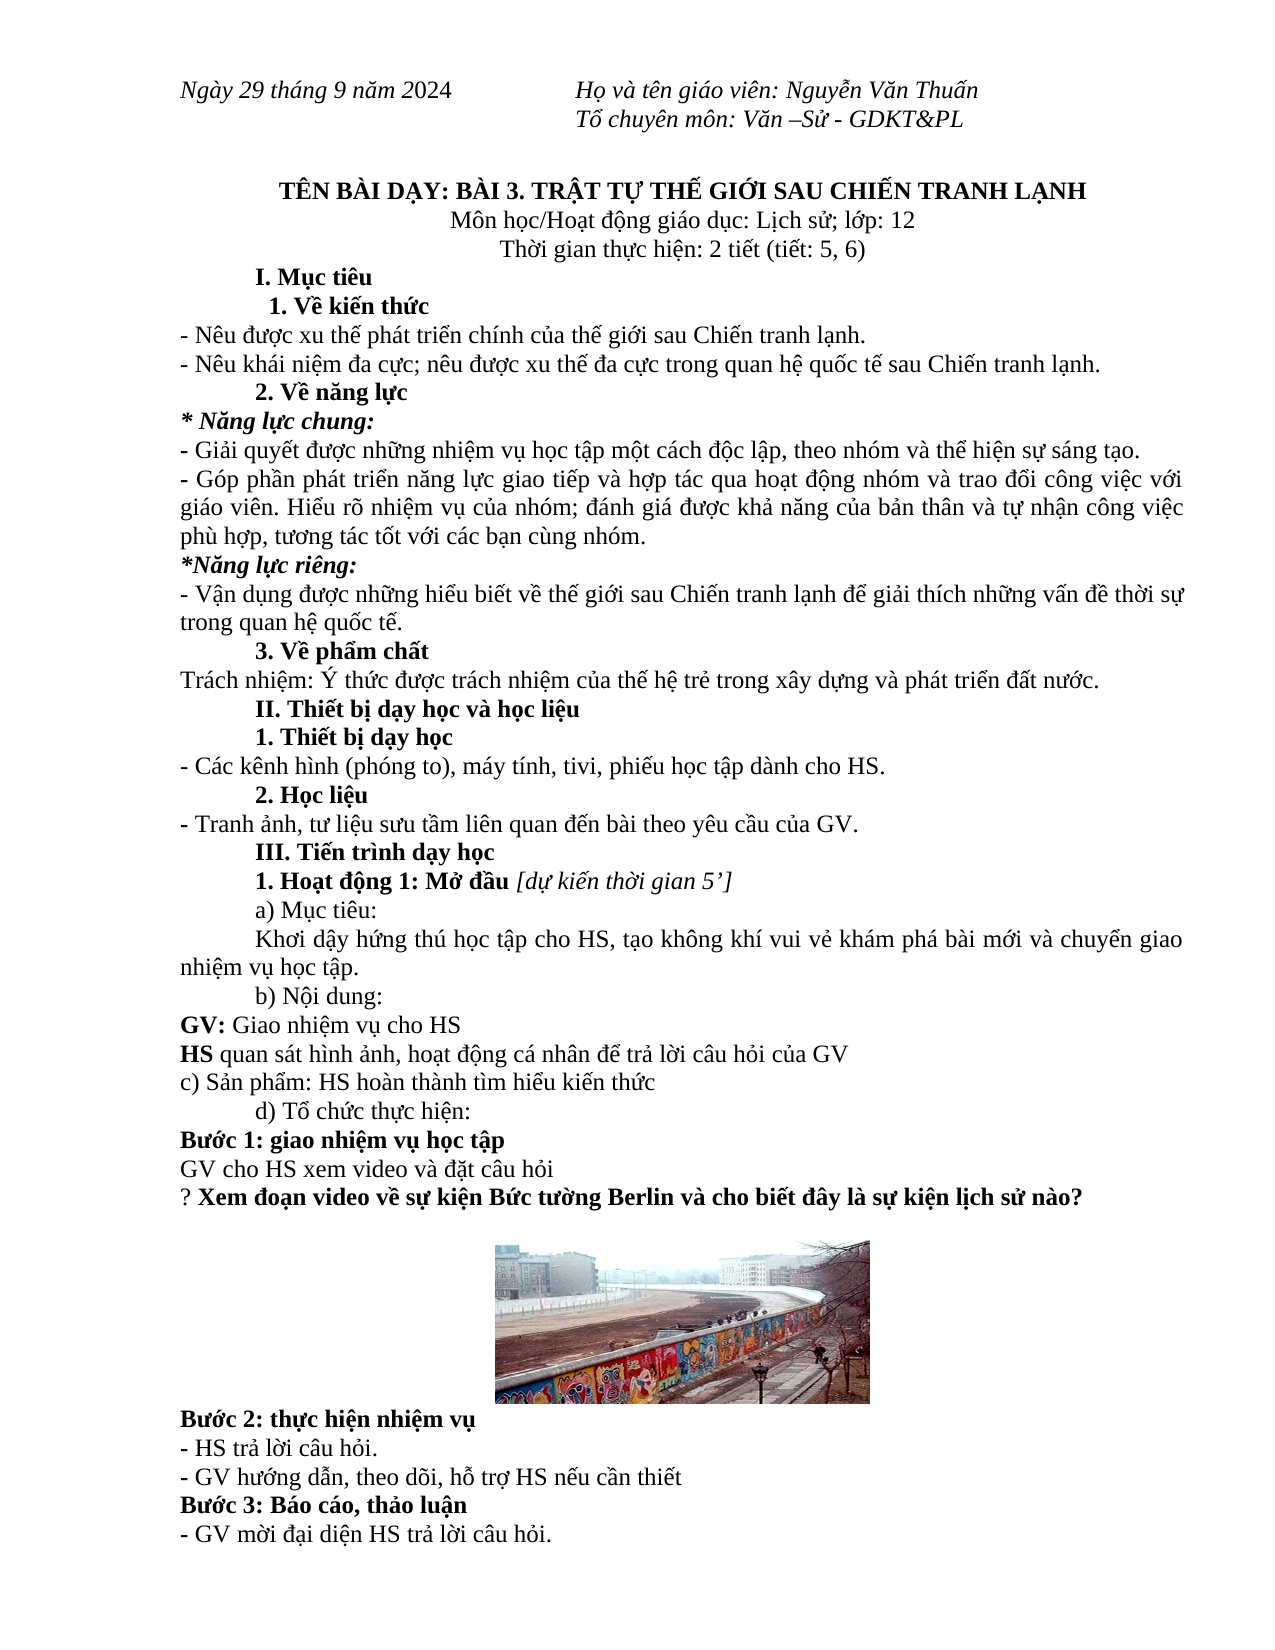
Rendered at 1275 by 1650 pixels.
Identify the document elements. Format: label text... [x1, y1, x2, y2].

text - Giải quyết được những nhiệm vụ học tập một cách độc lập, theo nhóm và thể hiện sự sáng tạo. [180, 435, 1185, 464]
text *Năng lực riêng: [180, 550, 1185, 579]
picture [495, 1240, 870, 1404]
text Thời gian thực hiện: 2 tiết (tiết: 5, 6) [180, 234, 1185, 262]
text Môn học/Hoạt động giáo dục: Lịch sử; lớp: 12 [180, 205, 1185, 234]
table_header Họ và tên giáo viên: Nguyễn Văn Thuấn Tổ chuyên môn: Văn –Sử - GDKT&PL [564, 75, 1194, 147]
text - Vận dụng được những hiểu biết về thế giới sau Chiến tranh lạnh để giải thích những vấn đề thời sự trong quan hệ quốc tế. [180, 579, 1185, 636]
text - Tranh ảnh, tư liệu sưu tầm liên quan đến bài theo yêu cầu của GV. [180, 809, 1185, 837]
text - HS trả lời câu hỏi. [180, 1433, 1185, 1462]
text a) Mục tiêu: [180, 895, 1185, 924]
text 1. Thiết bị dạy học [180, 722, 1185, 751]
text Trách nhiệm: Ý thức được trách nhiệm của thế hệ trẻ trong xây dựng và phát triển đất nước. [180, 665, 1185, 694]
text GV cho HS xem video và đặt câu hỏi [180, 1154, 1185, 1182]
text Khơi dậy hứng thú học tập cho HS, tạo không khí vui vẻ khám phá bài mới và chuyển giao nhiệm vụ học tập. [180, 924, 1185, 981]
text - GV hướng dẫn, theo dõi, hỗ trợ HS nếu cần thiết [180, 1462, 1185, 1490]
text 1. Về kiến thức [180, 291, 1185, 320]
text III. Tiến trình dạy học [180, 837, 1185, 866]
text d) Tổ chức thực hiện: [180, 1096, 1185, 1125]
text TÊN BÀI DẠY: BÀI 3. TRẬT TỰ THẾ GIỚI SAU CHIẾN TRANH LẠNH [180, 176, 1185, 205]
text c) Sản phẩm: HS hoàn thành tìm hiểu kiến thức [180, 1067, 1185, 1096]
text - Góp phần phát triển năng lực giao tiếp và hợp tác qua hoạt động nhóm và trao đổi công việc với giáo viên. Hiểu rõ nhiệm vụ của nhóm; đánh giá được khả năng của bản thân và tự nhận công việc phù hợp, tương tác tốt với các bạn cùng nhóm. [180, 464, 1185, 550]
text - Các kênh hình (phóng to), máy tính, tivi, phiếu học tập dành cho HS. [180, 751, 1185, 780]
text 2. Về năng lực [180, 377, 1185, 406]
text GV: Giao nhiệm vụ cho HS [180, 1010, 1185, 1039]
text b) Nội dung: [180, 981, 1185, 1010]
text HS quan sát hình ảnh, hoạt động cá nhân để trả lời câu hỏi của GV [180, 1039, 1185, 1067]
text 3. Về phẩm chất [180, 636, 1185, 665]
text 1. Hoạt động 1: Mở đầu [dự kiến thời gian 5’] [180, 866, 1185, 895]
text * Năng lực chung: [180, 406, 1185, 435]
text 2. Học liệu [180, 780, 1185, 809]
table_header Ngày 29 tháng 9 năm 2024 [169, 75, 564, 147]
text - Nêu khái niệm đa cực; nêu được xu thế đa cực trong quan hệ quốc tế sau Chiến tranh lạnh. [180, 349, 1185, 377]
text - Nêu được xu thế phát triển chính của thế giới sau Chiến tranh lạnh. [180, 320, 1185, 349]
text Bước 1: giao nhiệm vụ học tập [180, 1125, 1185, 1154]
text II. Thiết bị dạy học và học liệu [180, 694, 1185, 722]
text - GV mời đại diện HS trả lời câu hỏi. [180, 1519, 1185, 1548]
text Bước 3: Báo cáo, thảo luận [180, 1490, 1185, 1519]
text Bước 2: thực hiện nhiệm vụ [180, 1404, 1185, 1433]
text I. Mục tiêu [180, 262, 1185, 291]
text ? Xem đoạn video về sự kiện Bức tường Berlin và cho biết đây là sự kiện lịch sử nào? [180, 1182, 1185, 1211]
